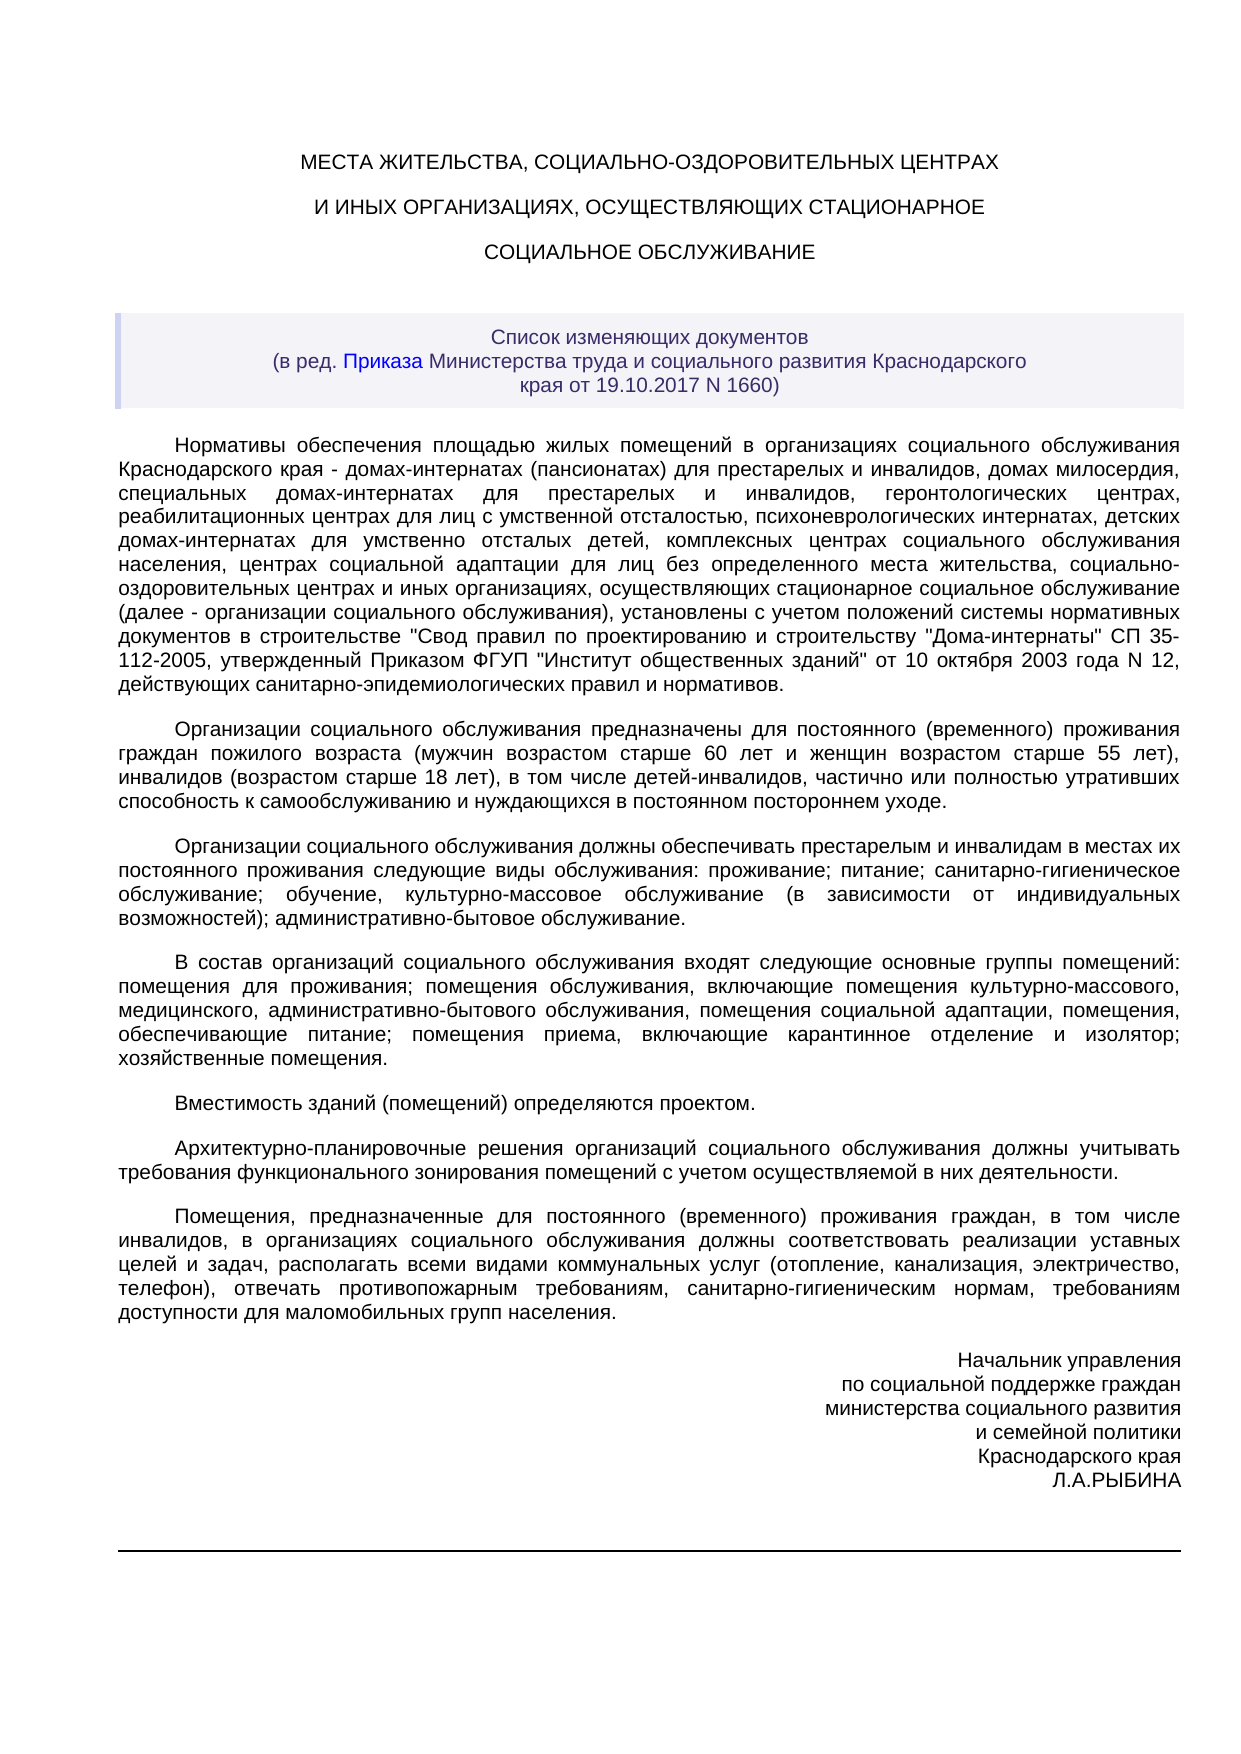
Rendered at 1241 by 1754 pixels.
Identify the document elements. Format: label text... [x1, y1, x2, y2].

text и семейной политики [118, 1420, 1181, 1444]
text Помещения, предназначенные для постоянного (временного) проживания граждан, в том числе инвалидов, в организациях социального обслуживания должны соответствовать реализации уставных целей и задач, располагать всеми видами коммунальных услуг (отопление, канализация, электричество, телефон), отвечать противопожарным требованиям, санитарно-гигиеническим нормам, требованиям доступности для маломобильных групп населения. [118, 1204, 1181, 1324]
text Краснодарского края [118, 1444, 1181, 1468]
text Начальник управления [118, 1348, 1181, 1372]
text В состав организаций социального обслуживания входят следующие основные группы помещений: помещения для проживания; помещения обслуживания, включающие помещения культурно-массового, медицинского, административно-бытового обслуживания, помещения социальной адаптации, помещения, обеспечивающие питание; помещения приема, включающие карантинное отделение и изолятор; хозяйственные помещения. [118, 950, 1181, 1070]
text Л.А.РЫБИНА [118, 1468, 1181, 1492]
text Организации социального обслуживания должны обеспечивать престарелым и инвалидам в местах их постоянного проживания следующие виды обслуживания: проживание; питание; санитарно-гигиеническое обслуживание; обучение, культурно-массовое обслуживание (в зависимости от индивидуальных возможностей); административно-бытовое обслуживание. [118, 833, 1181, 929]
text И ИНЫХ ОРГАНИЗАЦИЯХ, ОСУЩЕСТВЛЯЮЩИХ СТАЦИОНАРНОЕ [118, 195, 1181, 219]
text Вместимость зданий (помещений) определяются проектом. [118, 1091, 1181, 1115]
text Организации социального обслуживания предназначены для постоянного (временного) проживания граждан пожилого возраста (мужчин возрастом старше 60 лет и женщин возрастом старше 55 лет), инвалидов (возрастом старше 18 лет), в том числе детей-инвалидов, частично или полностью утративших способность к самообслуживанию и нуждающихся в постоянном постороннем уходе. [118, 717, 1181, 813]
text министерства социального развития [118, 1396, 1181, 1420]
text СОЦИАЛЬНОЕ ОБСЛУЖИВАНИЕ [118, 239, 1181, 263]
text Архитектурно-планировочные решения организаций социального обслуживания должны учитывать требования функционального зонирования помещений с учетом осуществляемой в них деятельности. [118, 1136, 1181, 1183]
table_header Список изменяющих документов (в ред. Приказа Министерства труда и социального развития Краснодарского края от 19.10.2017 N 1660) [121, 313, 1178, 408]
text по социальной поддержке граждан [118, 1372, 1181, 1396]
text МЕСТА ЖИТЕЛЬСТВА, СОЦИАЛЬНО-ОЗДОРОВИТЕЛЬНЫХ ЦЕНТРАХ [118, 150, 1181, 174]
text Нормативы обеспечения площадью жилых помещений в организациях социального обслуживания Краснодарского края - домах-интернатах (пансионатах) для престарелых и инвалидов, домах милосердия, специальных домах-интернатах для престарелых и инвалидов, геронтологических центрах, реабилитационных центрах для лиц с умственной отсталостью, психоневрологических интернатах, детских домах-интернатах для умственно отсталых детей, комплексных центрах социального обслуживания населения, центрах социальной адаптации для лиц без определенного места жительства, социально-оздоровительных центрах и иных организациях, осуществляющих стационарное социальное обслуживание (далее - организации социального обслуживания), установлены с учетом положений системы нормативных документов в строительстве "Свод правил по проектированию и строительству "Дома-интернаты" СП 35-112-2005, утвержденный Приказом ФГУП "Институт общественных зданий" от 10 октября 2003 года N 12, действующих санитарно-эпидемиологических правил и нормативов. [118, 432, 1181, 696]
